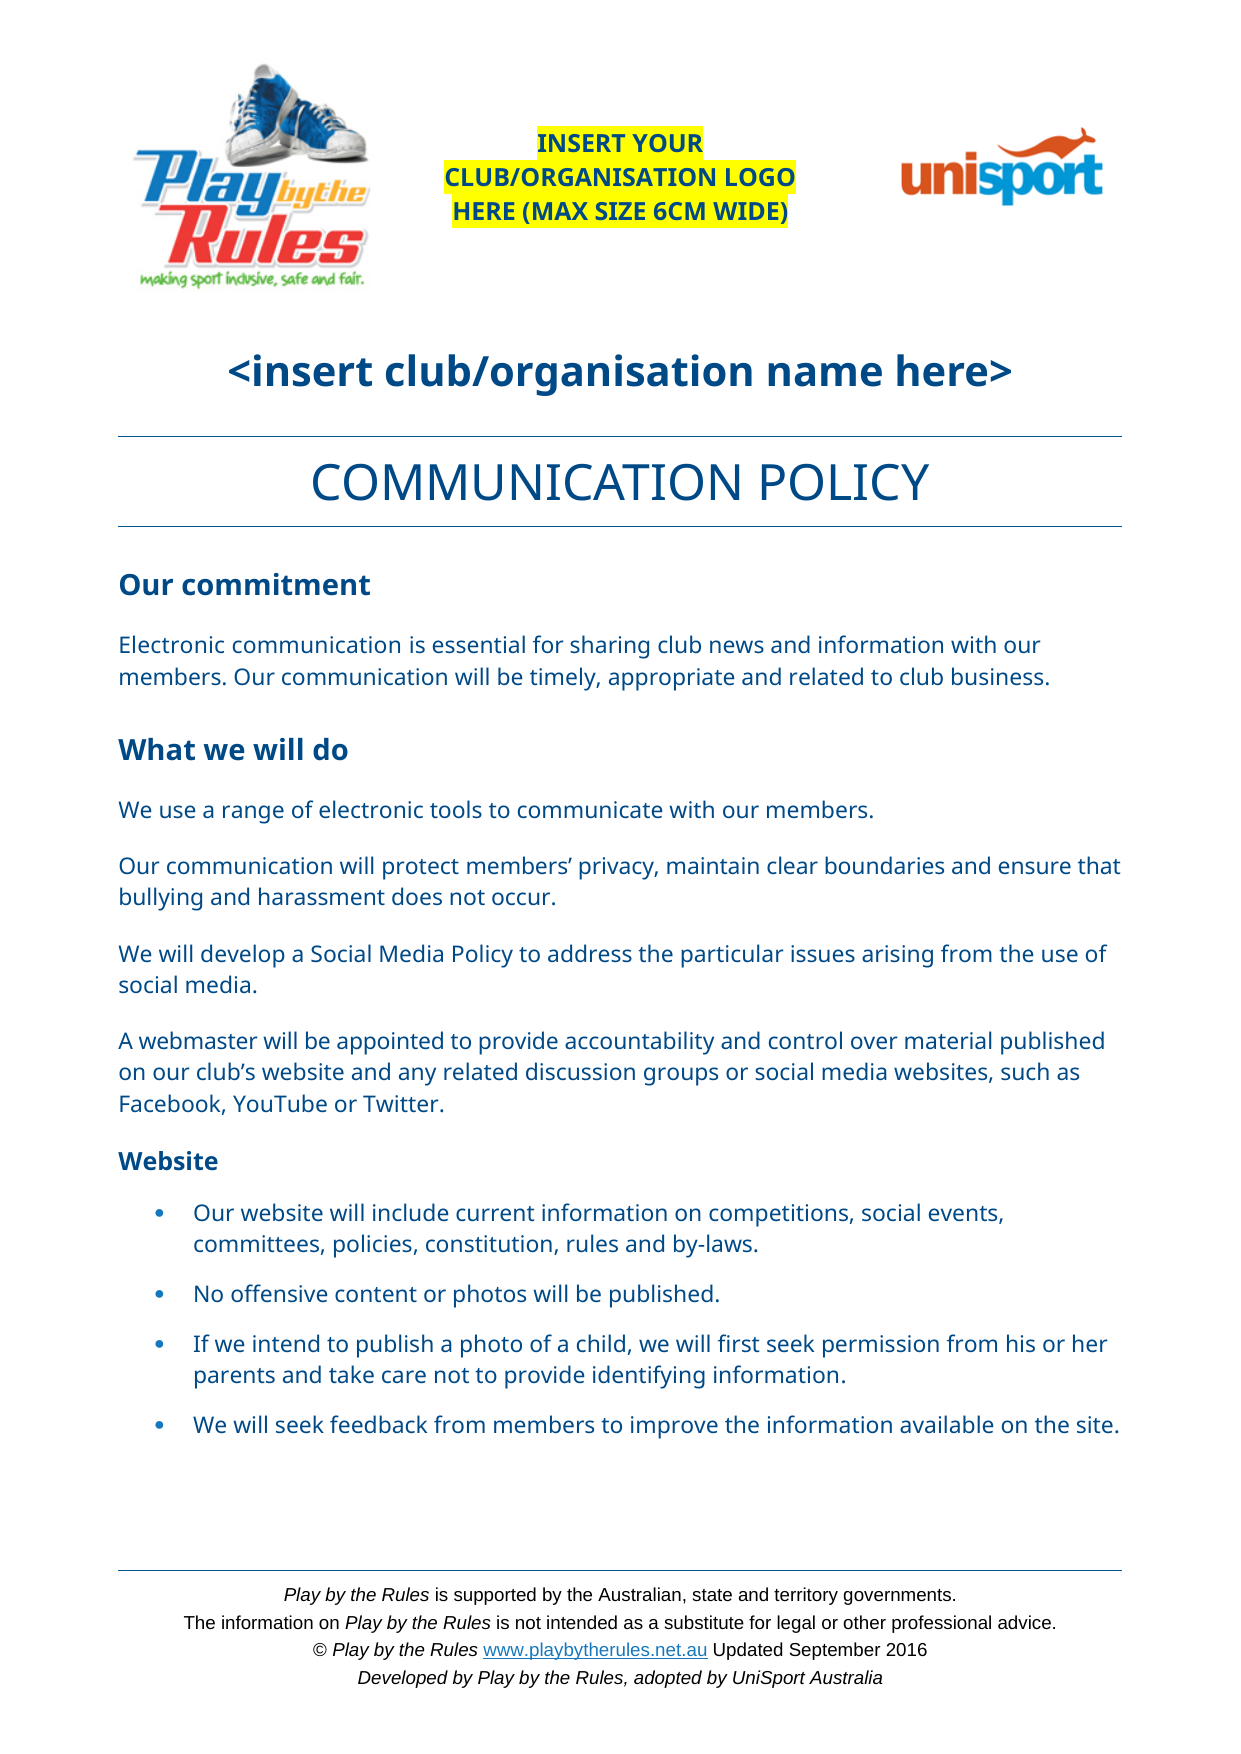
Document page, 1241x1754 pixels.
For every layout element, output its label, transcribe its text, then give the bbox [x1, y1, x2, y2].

text If we intend to publish a photo of a child, we will first seek permission from his or her parents and take care not to provide identifying information. [155, 1328, 1122, 1390]
text No offensive content or photos will be published. [155, 1278, 1122, 1309]
title <insert club/organisation name here> [118, 342, 1122, 398]
text We use a range of electronic tools to communicate with our members. [118, 794, 1122, 825]
title communication policy [118, 437, 1122, 526]
subtitle Our commitment [118, 564, 1122, 604]
subtitle Website [118, 1144, 1122, 1178]
text We will seek feedback from members to improve the information available on the site. [155, 1409, 1122, 1440]
text Electronic communication is essential for sharing club news and information with our members. Our communication will be timely, appropriate and related to club business. [118, 629, 1122, 692]
text Our communication will protect members’ privacy, maintain clear boundaries and ensure that bullying and harassment does not occur. [118, 850, 1122, 913]
picture [128, 58, 379, 295]
subtitle What we will do [118, 729, 1122, 769]
text Our website will include current information on competitions, social events, committees, policies, constitution, rules and by-laws. [155, 1197, 1122, 1259]
text We will develop a Social Media Policy to address the particular issues arising from the use of social media. [118, 938, 1122, 1000]
text A webmaster will be appointed to provide accountability and control over material published on our club’s website and any related discussion groups or social media websites, such as Facebook, YouTube or Twitter. [118, 1025, 1122, 1119]
picture [891, 116, 1113, 217]
